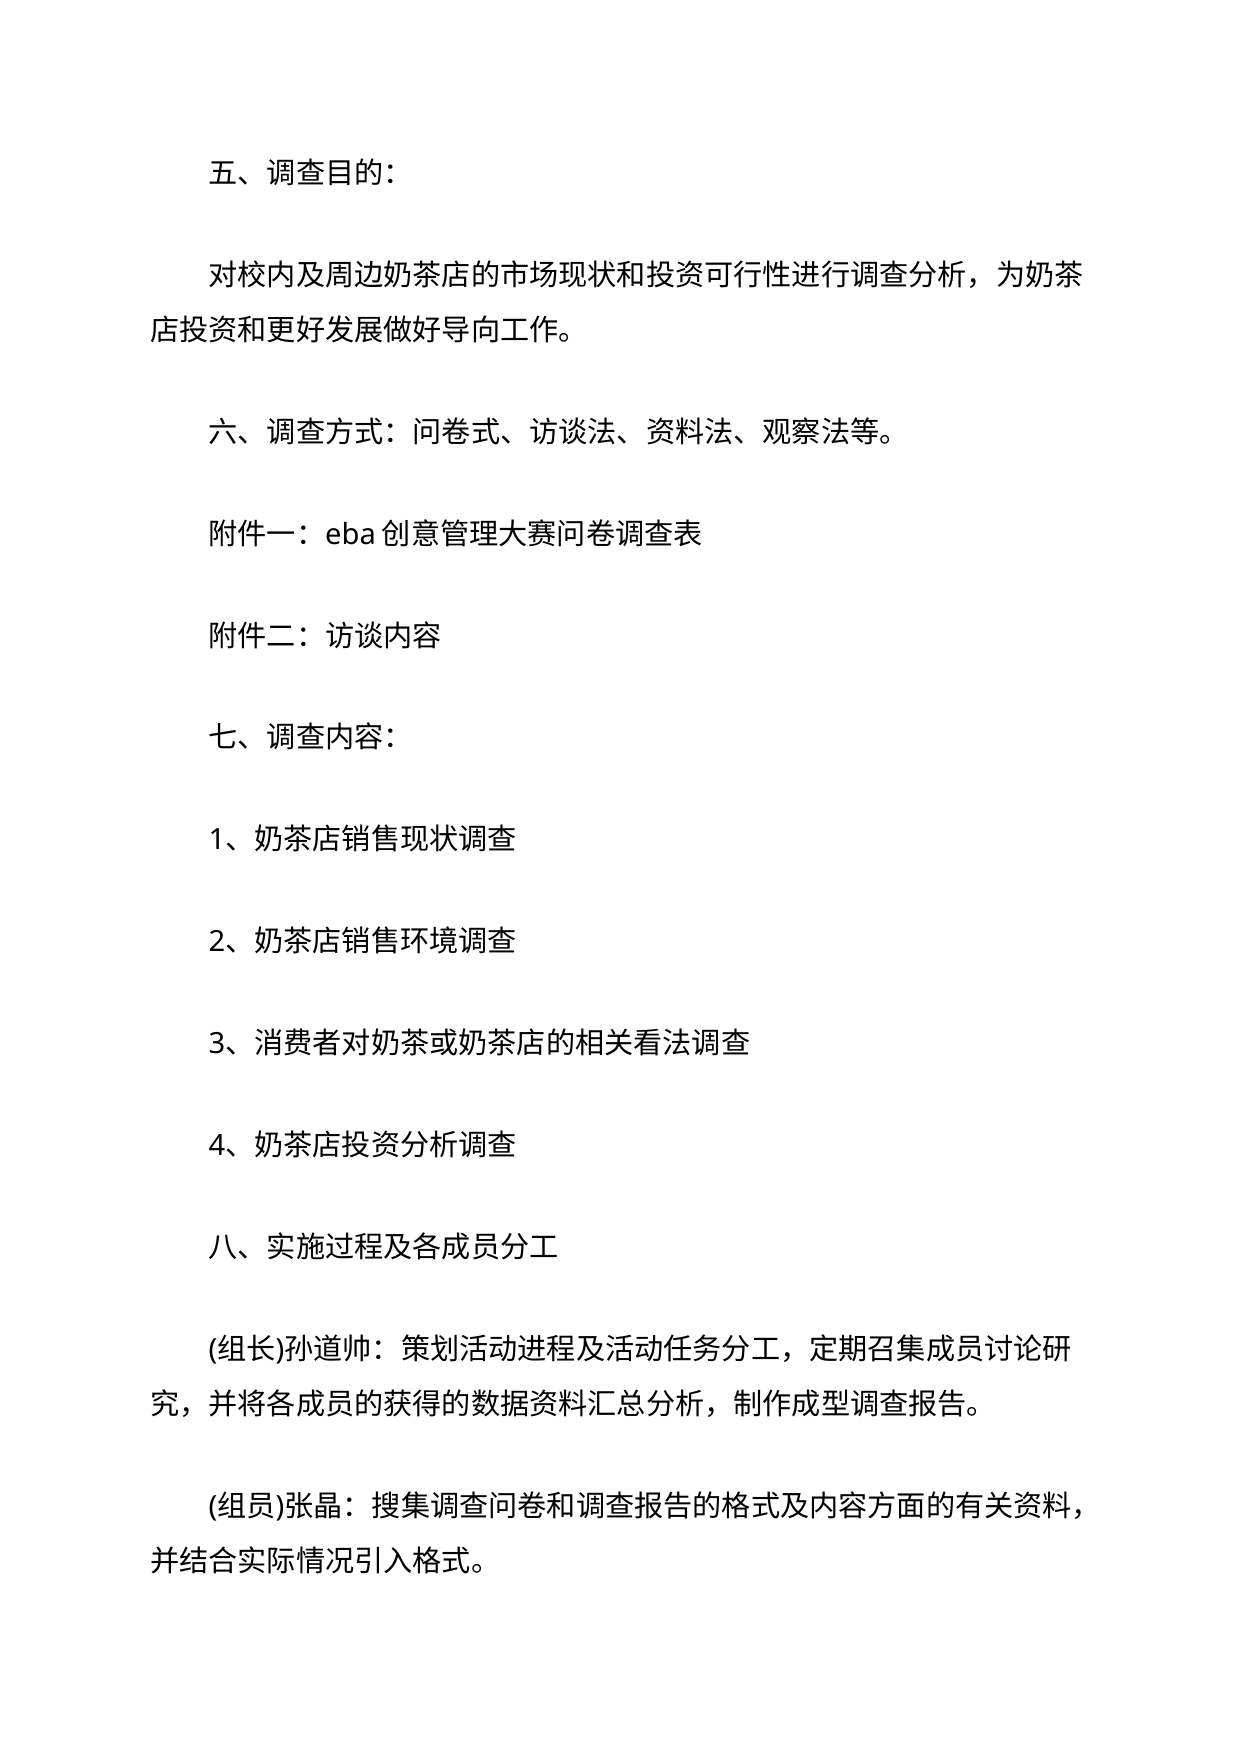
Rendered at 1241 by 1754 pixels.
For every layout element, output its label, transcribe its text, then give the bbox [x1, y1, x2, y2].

text (组员)张晶：搜集调查问卷和调查报告的格式及内容方面的有关资料，并结合实际情况引入格式。 [150, 1482, 1090, 1579]
text 七、调查内容： [150, 714, 1090, 756]
text 八、实施过程及各成员分工 [150, 1224, 1090, 1266]
text 五、调查目的： [150, 150, 1090, 192]
text 1、奶茶店销售现状调查 [150, 816, 1090, 858]
text (组长)孙道帅：策划活动进程及活动任务分工，定期召集成员讨论研究，并将各成员的获得的数据资料汇总分析，制作成型调查报告。 [150, 1325, 1090, 1423]
text 附件一：eba创意管理大赛问卷调查表 [150, 510, 1090, 553]
text 六、调查方式：问卷式、访谈法、资料法、观察法等。 [150, 408, 1090, 451]
text 4、奶茶店投资分析调查 [150, 1122, 1090, 1164]
text 2、奶茶店销售环境调查 [150, 918, 1090, 960]
text 3、消费者对奶茶或奶茶店的相关看法调查 [150, 1020, 1090, 1062]
text 附件二：访谈内容 [150, 612, 1090, 654]
text 对校内及周边奶茶店的市场现状和投资可行性进行调查分析，为奶茶店投资和更好发展做好导向工作。 [150, 252, 1090, 349]
